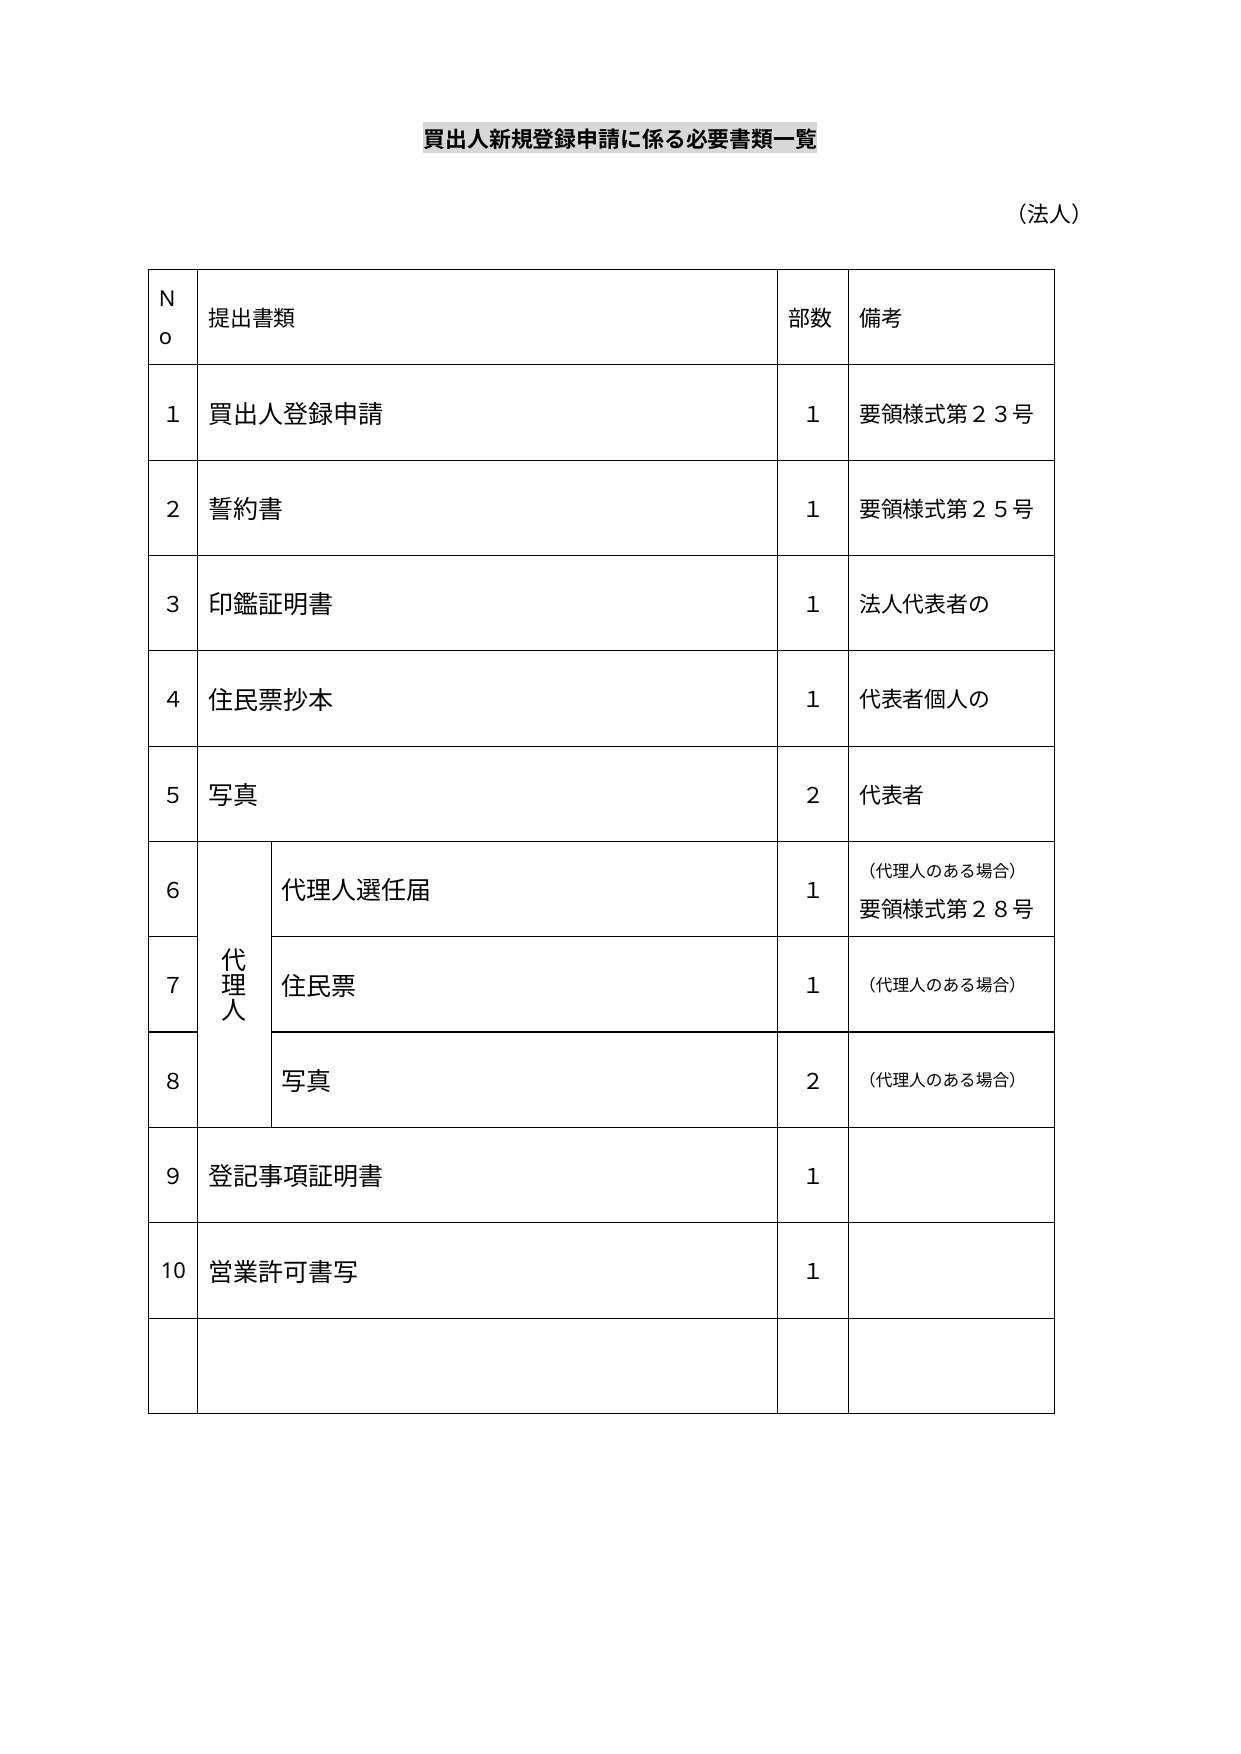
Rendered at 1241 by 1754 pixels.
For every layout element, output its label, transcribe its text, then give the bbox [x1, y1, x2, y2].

table_cell 10 [149, 1223, 197, 1317]
table_cell 要領様式第２３号 [849, 365, 1054, 459]
table_cell ３ [149, 556, 197, 650]
table_cell １ [778, 651, 848, 746]
table_cell 写真 [198, 747, 777, 841]
table_cell １ [778, 461, 848, 555]
table_cell ７ [149, 937, 197, 1031]
table_cell 登記事項証明書 [198, 1128, 777, 1222]
table_cell １ [778, 937, 848, 1031]
table_cell ２ [778, 1033, 848, 1127]
table_cell １ [778, 1128, 848, 1222]
table_cell ８ [149, 1033, 197, 1127]
table_cell １ [778, 365, 848, 459]
table_cell ５ [149, 747, 197, 841]
table_cell ４ [149, 651, 197, 746]
table_cell １ [778, 556, 848, 650]
text （法人） [148, 194, 1092, 231]
table_cell １ [149, 365, 197, 459]
table_cell [778, 1319, 848, 1413]
table_cell （代理人のある場合） 要領様式第２８号 [849, 842, 1054, 936]
table_cell （代理人のある場合） [849, 1033, 1054, 1127]
table_cell 法人代表者の [849, 556, 1054, 650]
table_cell 代表者個人の [849, 651, 1054, 746]
table_cell [849, 1223, 1054, 1317]
table_cell １ [778, 1223, 848, 1317]
table_cell 写真 [272, 1033, 777, 1127]
table_cell [198, 1319, 777, 1413]
text 買出人新規登録申請に係る必要書類一覧 [148, 119, 1092, 156]
table_cell 住民票抄本 [198, 651, 777, 746]
table_cell 代理人 [198, 842, 271, 1127]
table_header 部数 [778, 270, 848, 364]
table_cell 印鑑証明書 [198, 556, 777, 650]
table_cell ６ [149, 842, 197, 936]
table_cell ９ [149, 1128, 197, 1222]
table_cell 代理人選任届 [272, 842, 777, 936]
table_cell 住民票 [272, 937, 777, 1031]
table_cell （代理人のある場合） [849, 937, 1054, 1031]
table_cell 誓約書 [198, 461, 777, 555]
table_cell 要領様式第２５号 [849, 461, 1054, 555]
table_cell 営業許可書写 [198, 1223, 777, 1317]
table_cell ２ [778, 747, 848, 841]
table_cell [149, 1319, 197, 1413]
table_cell [849, 1128, 1054, 1222]
table_cell 代表者 [849, 747, 1054, 841]
table_cell ２ [149, 461, 197, 555]
table_header 提出書類 [198, 270, 777, 364]
table_header 備考 [849, 270, 1054, 364]
table_cell [849, 1319, 1054, 1413]
table_cell 買出人登録申請 [198, 365, 777, 459]
table_cell １ [778, 842, 848, 936]
table_header No [149, 270, 197, 364]
